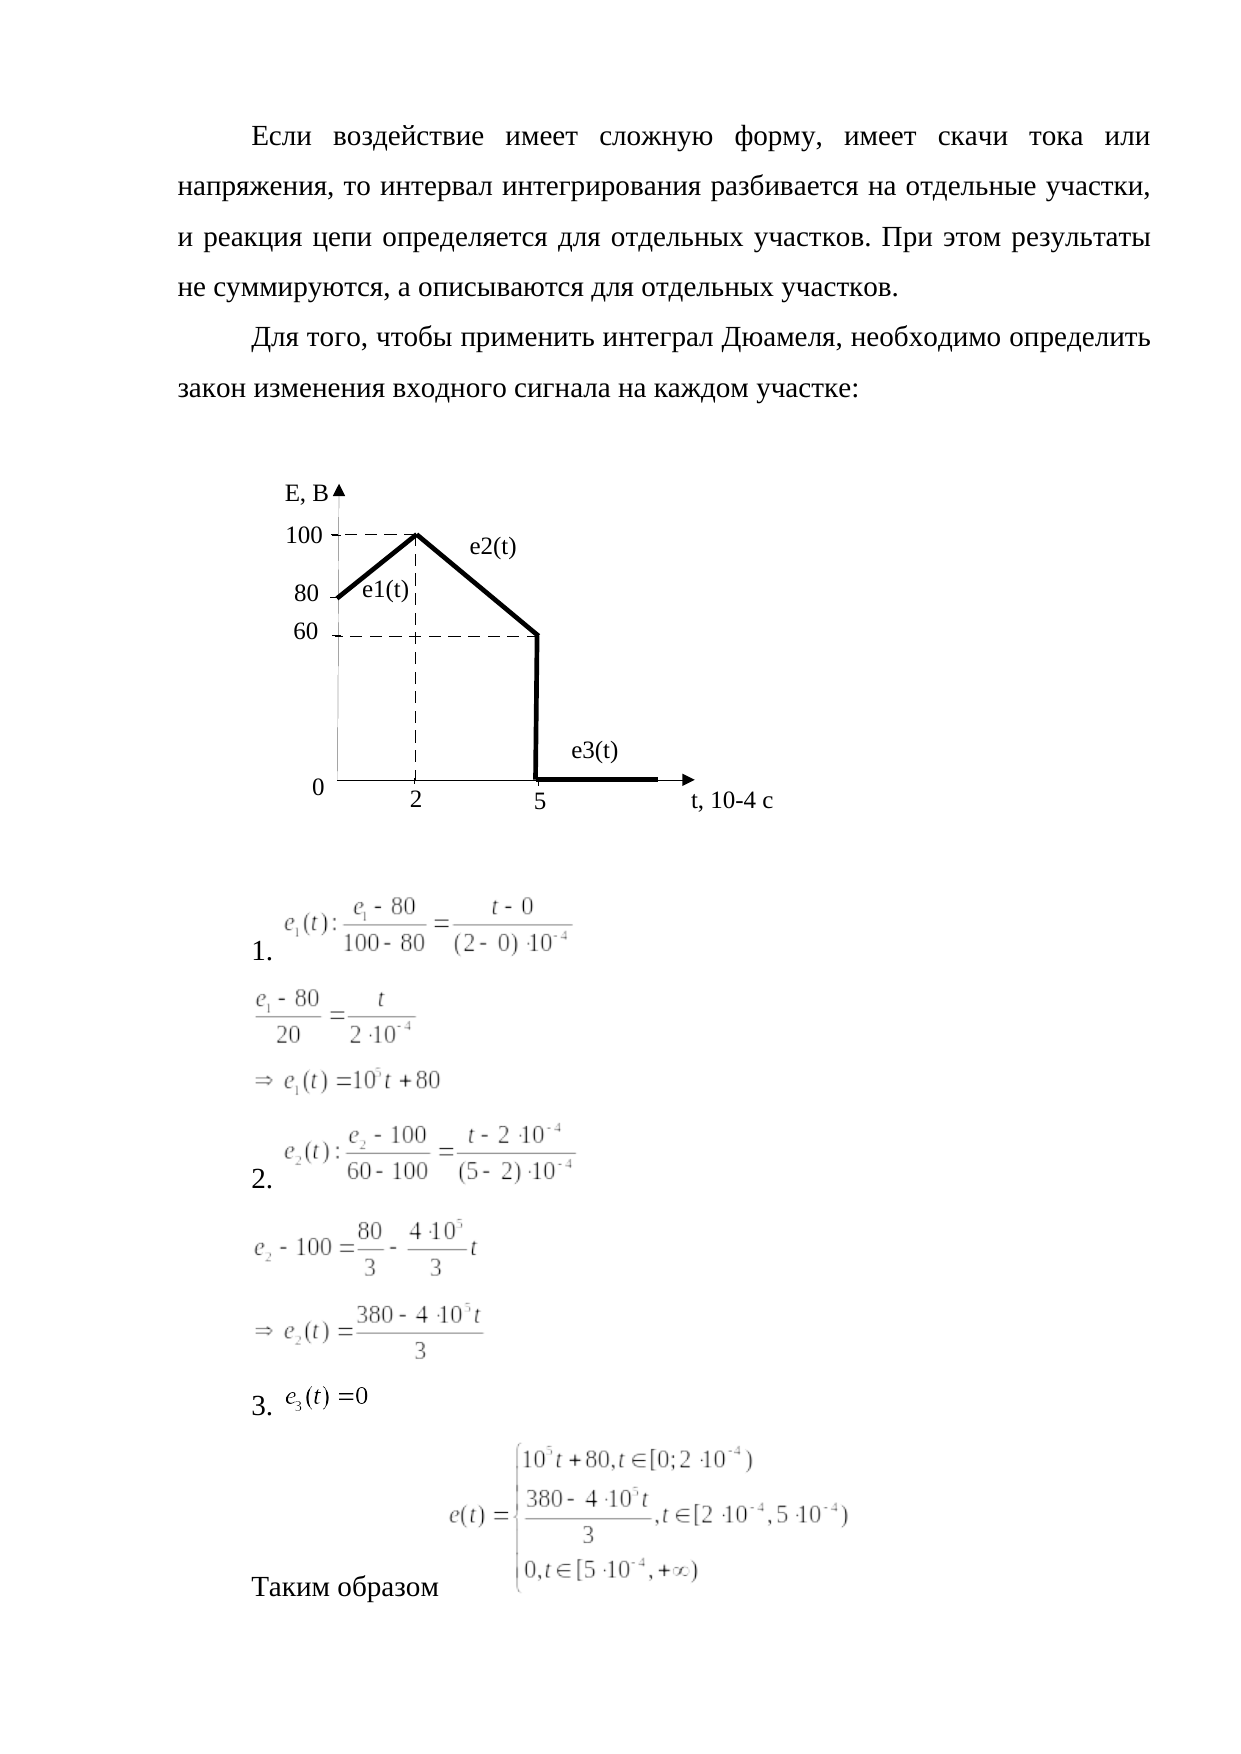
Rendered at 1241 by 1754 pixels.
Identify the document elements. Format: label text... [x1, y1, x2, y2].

text Таким образом [177, 1439, 1152, 1603]
text Для того, чтобы применить интеграл Дюамеля, необходимо определить закон изменения входного сигнала на каждом участке: [177, 319, 1152, 403]
text Если воздействие имеет сложную форму, имеет скачи тока или напряжения, то интервал интегрирования разбивается на отдельные участки, и реакция цепи определяется для отдельных участков. При этом результаты не суммируются, а описываются для отдельных участков. [177, 118, 1152, 303]
